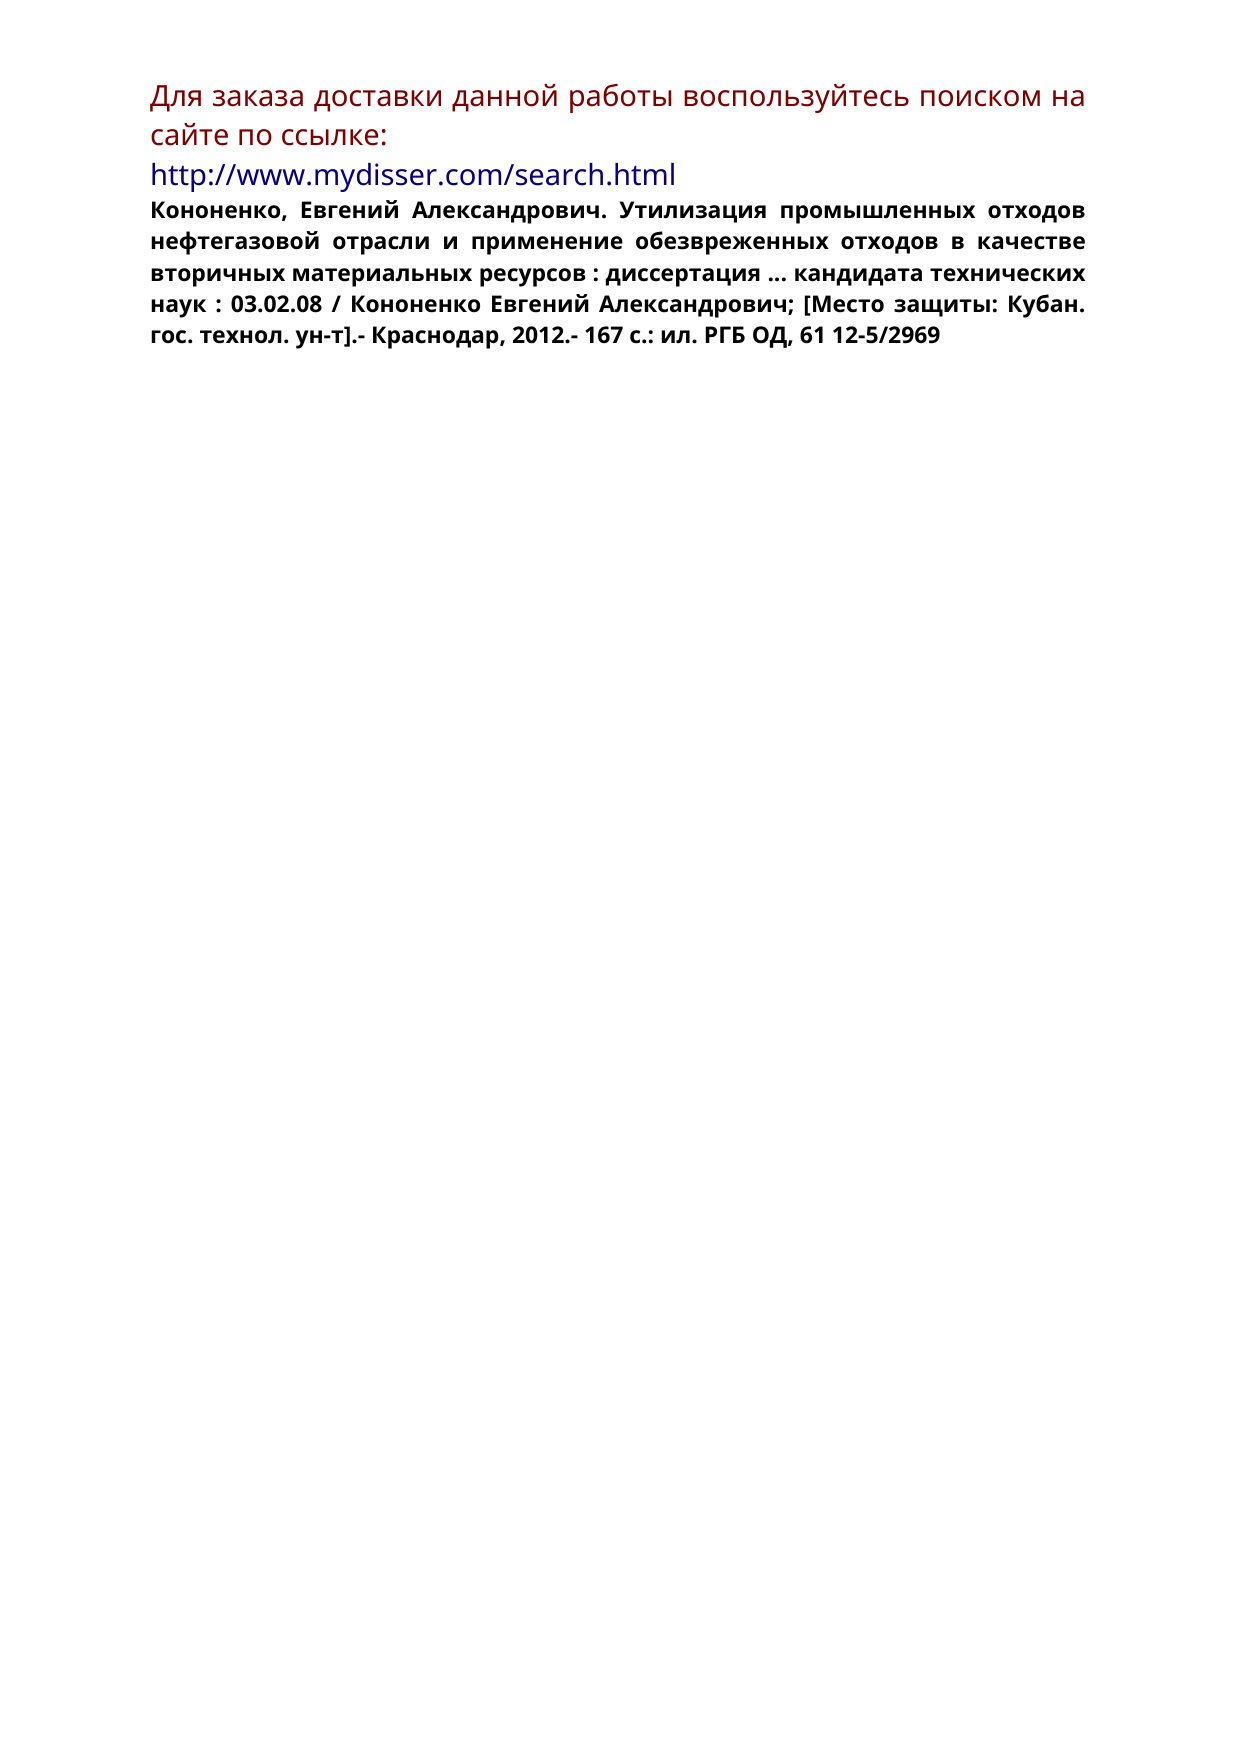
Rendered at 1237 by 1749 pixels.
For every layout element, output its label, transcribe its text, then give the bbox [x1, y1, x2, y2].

text Кононенко, Евгений Александрович. Утилизация промышленных отходов нефтегазовой отрасли и применение обезвреженных отходов в качестве вторичных материальных ресурсов : диссертация ... кандидата технических наук : 03.02.08 / Кононенко Евгений Александрович; [Место защиты: Кубан. гос. технол. ун-т].- Краснодар, 2012.- 167 с.: ил. РГБ ОД, 61 12-5/2969 [150, 194, 1086, 350]
